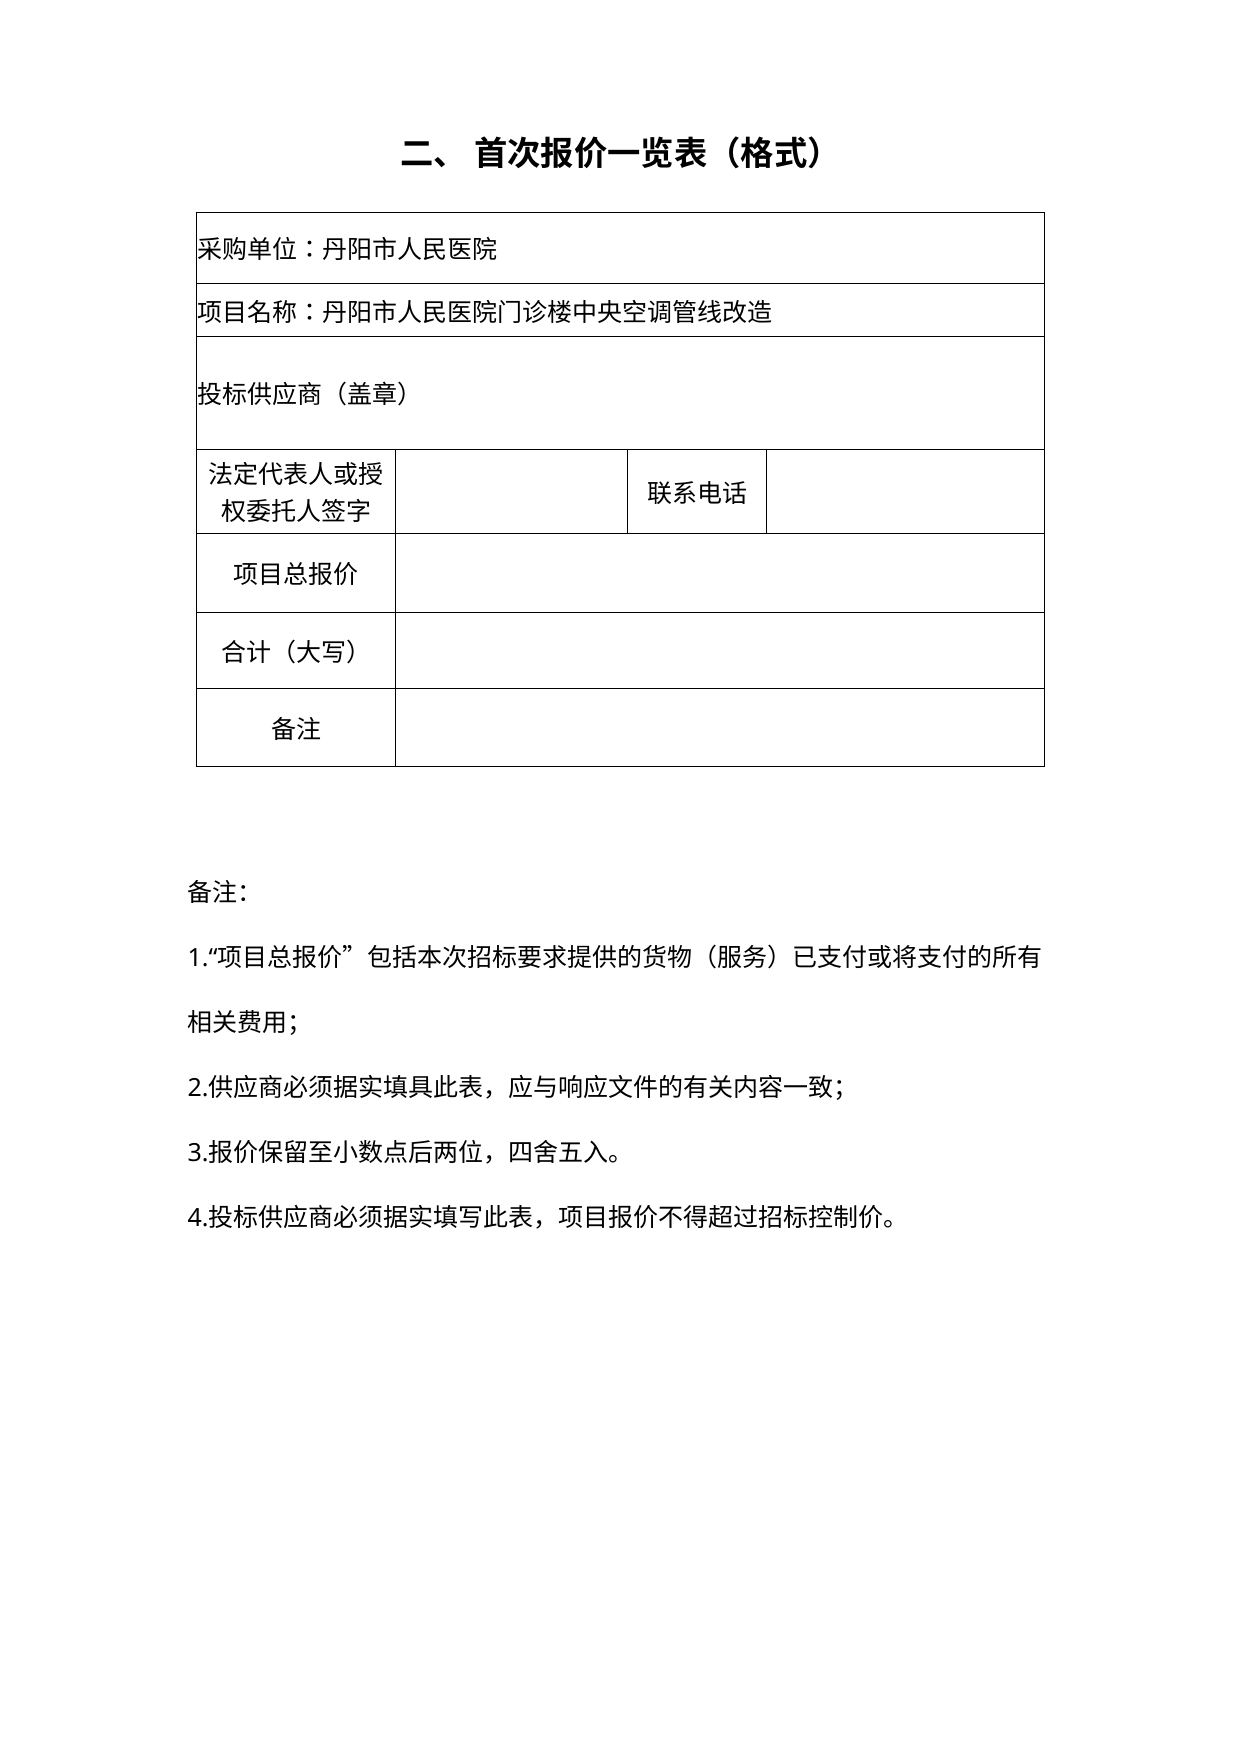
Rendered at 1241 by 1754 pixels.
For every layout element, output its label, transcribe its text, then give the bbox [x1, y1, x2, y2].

table_cell 合计（大写） [197, 613, 395, 688]
table_header 采购单位：丹阳市人民医院 [197, 213, 1044, 283]
table_cell 备注 [197, 689, 395, 766]
text 3.报价保留至小数点后两位，四舍五入。 [187, 1118, 1053, 1183]
table_cell 项目名称：丹阳市人民医院门诊楼中央空调管线改造 [197, 284, 1044, 336]
table_cell 法定代表人或授权委托人签字 [197, 450, 395, 532]
text 二、 首次报价一览表（格式） [187, 126, 1053, 175]
table_cell 项目总报价 [197, 534, 395, 612]
table_cell [396, 534, 1044, 612]
table_cell [767, 450, 1044, 532]
text 4.投标供应商必须据实填写此表，项目报价不得超过招标控制价。 [187, 1183, 1053, 1248]
table_cell 投标供应商（盖章） [197, 337, 1044, 449]
table_cell [396, 689, 1044, 766]
text 2.供应商必须据实填具此表，应与响应文件的有关内容一致； [187, 1053, 1053, 1118]
table_cell 联系电话 [628, 450, 766, 532]
text 备注： [187, 858, 1053, 923]
table_cell [396, 450, 627, 532]
table_cell [396, 613, 1044, 688]
text 1.“项目总报价”包括本次招标要求提供的货物（服务）已支付或将支付的所有相关费用； [187, 923, 1062, 1053]
